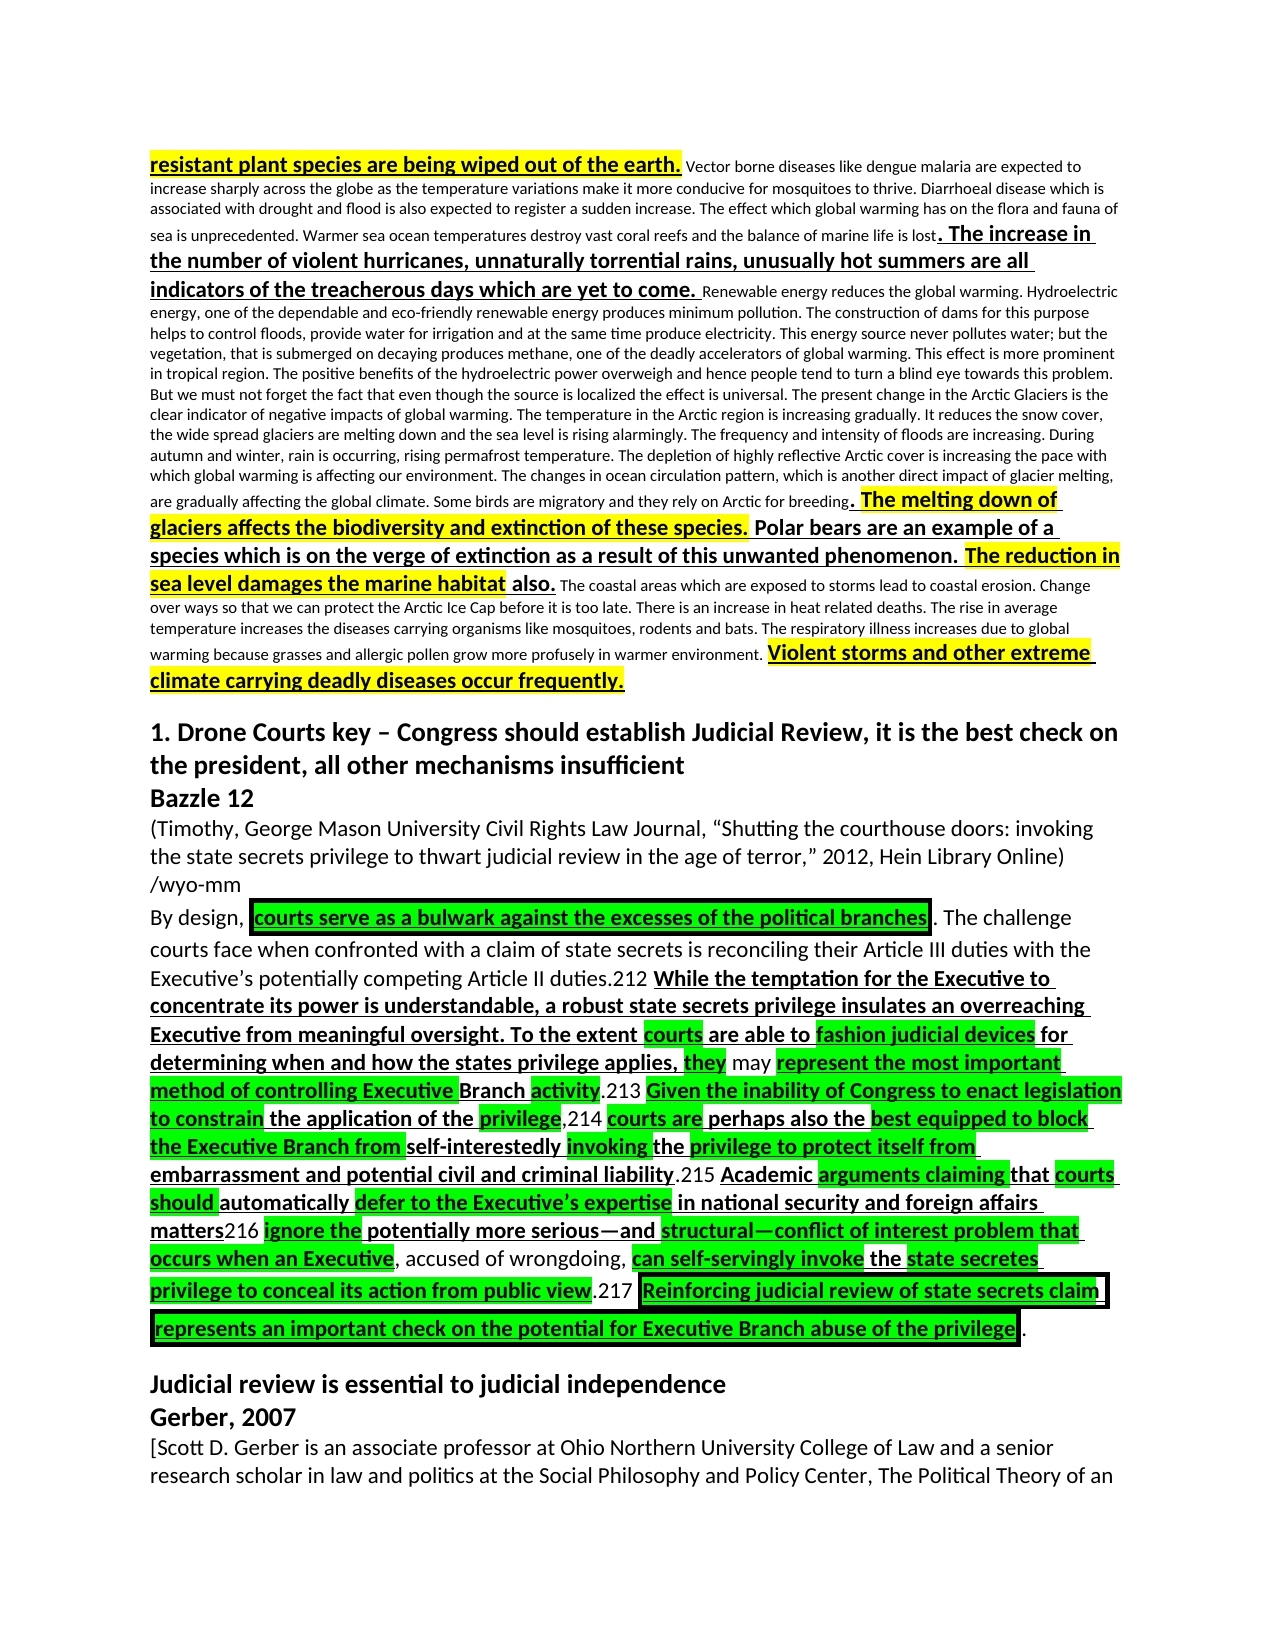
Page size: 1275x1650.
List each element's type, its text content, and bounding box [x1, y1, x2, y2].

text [150, 150, 1125, 694]
text (Timothy, George Mason University Civil Rights Law Journal, “Shutting the courthouse doors: invoking the state secrets privilege to thwart judicial review in the age of terror,” 2012, Hein Library Online) /wyo-mm [150, 814, 1125, 898]
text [150, 1433, 1125, 1489]
subtitle Judicial review is essential to judicial independence [150, 1367, 1125, 1401]
text Gerber, 2007 [150, 1401, 1125, 1433]
text By design, courts serve as a bulwark against the excesses of the political branches. The challenge courts face when confronted with a claim of state secrets is reconciling their Article III duties with the Executive’s potentially competing Article II duties.212 While the temptation for the Executive to concentrate its power is understandable, a robust state secrets privilege insulates an overreaching Executive from meaningful oversight. To the extent courts are able to fashion judicial devices for determining when and how the states privilege applies, they may represent the most important method of controlling Executive Branch activity.213 Given the inability of Congress to enact legislation to constrain the application of the privilege,214 courts are perhaps also the best equipped to block the Executive Branch from self-interestedly invoking the privilege to protect itself from embarrassment and potential civil and criminal liability.215 Academic arguments claiming that courts should automatically defer to the Executive’s expertise in national security and foreign affairs matters216 ignore the potentially more serious—and structural—conflict of interest problem that occurs when an Executive, accused of wrongdoing, can self-servingly invoke the state secretes privilege to conceal its action from public view.217 Reinforcing judicial review of state secrets claim represents an important check on the potential for Executive Branch abuse of the privilege. [150, 898, 1125, 1347]
subtitle 1. Drone Courts key – Congress should establish Judicial Review, it is the best check on the president, all other mechanisms insufficient [150, 715, 1125, 781]
text Bazzle 12 [150, 781, 1125, 814]
